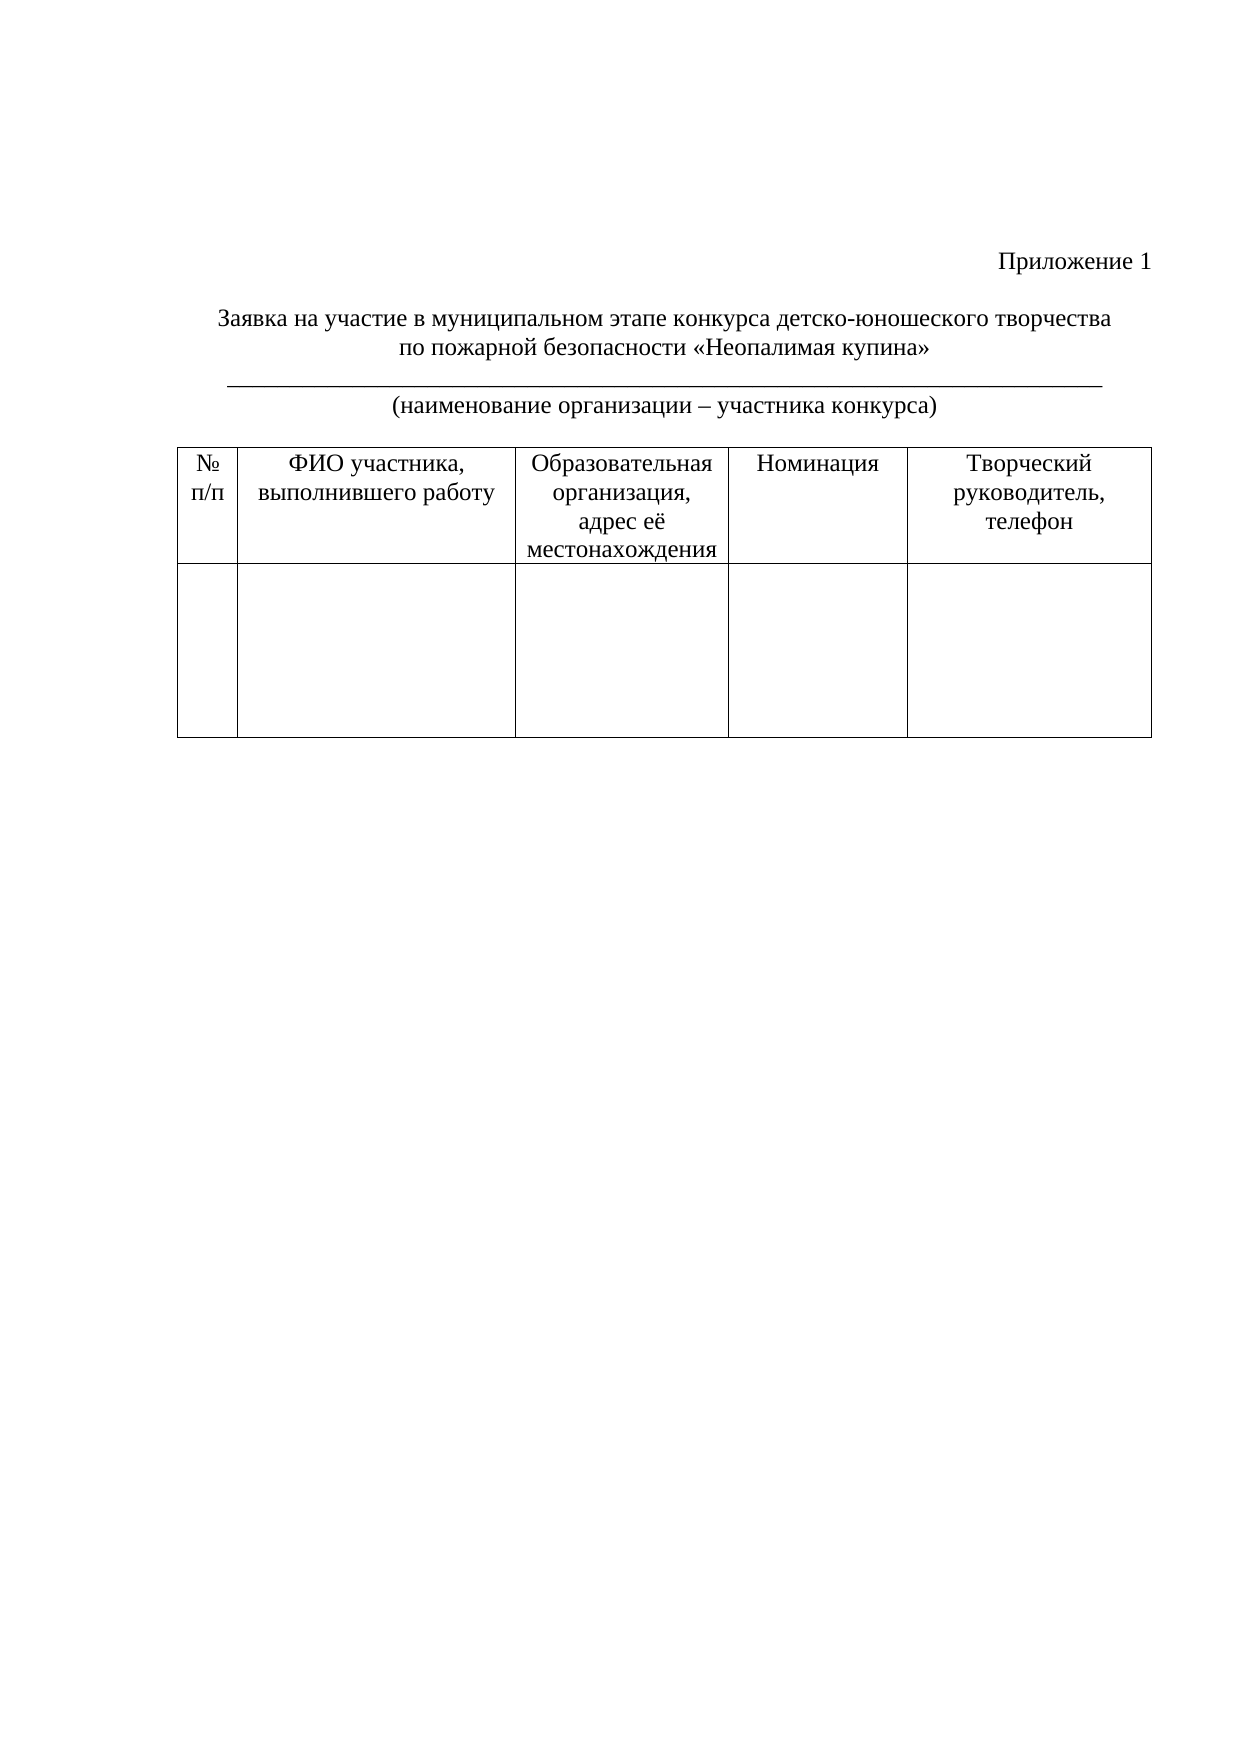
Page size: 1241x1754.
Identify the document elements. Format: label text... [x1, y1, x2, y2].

table_cell [238, 564, 515, 737]
table_header Образовательная организация, адрес её местонахождения [516, 448, 728, 563]
table_cell [729, 564, 907, 737]
text Приложение 1 [177, 246, 1152, 275]
table_cell [908, 564, 1151, 737]
text ______________________________________________________________________ [177, 361, 1152, 390]
table_header № п/п [178, 448, 237, 563]
table_cell [516, 564, 728, 737]
table_header ФИО участника, выполнившего работу [238, 448, 515, 563]
text Заявка на участие в муниципальном этапе конкурса детско-юношеского творчества [177, 303, 1152, 332]
table_cell [178, 564, 237, 737]
table_header Номинация [729, 448, 907, 563]
text (наименование организации – участника конкурса) [177, 390, 1152, 418]
table_header Творческий руководитель, телефон [908, 448, 1151, 563]
text по пожарной безопасности «Неопалимая купина» [177, 332, 1152, 361]
